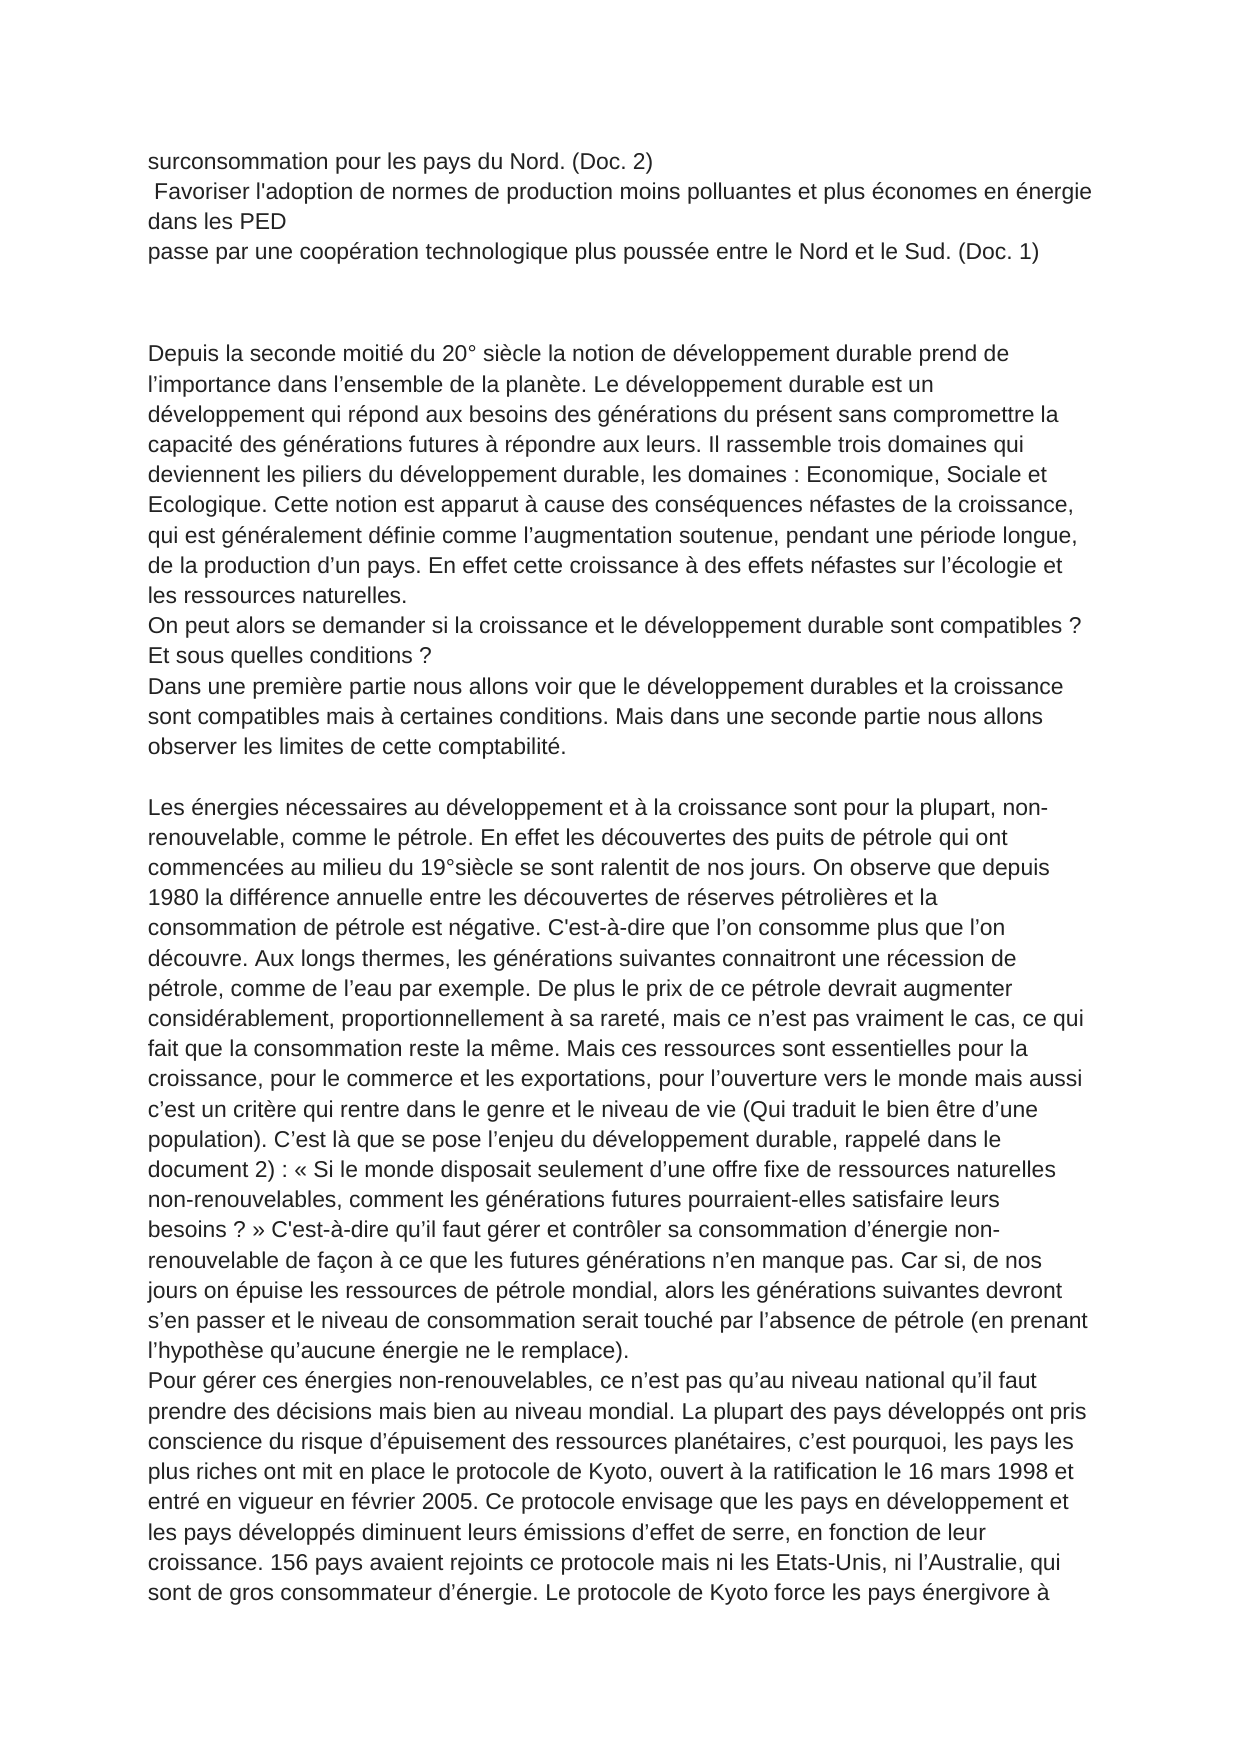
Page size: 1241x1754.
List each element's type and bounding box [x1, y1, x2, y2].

text [148, 340, 1093, 1605]
text [148, 148, 1093, 264]
